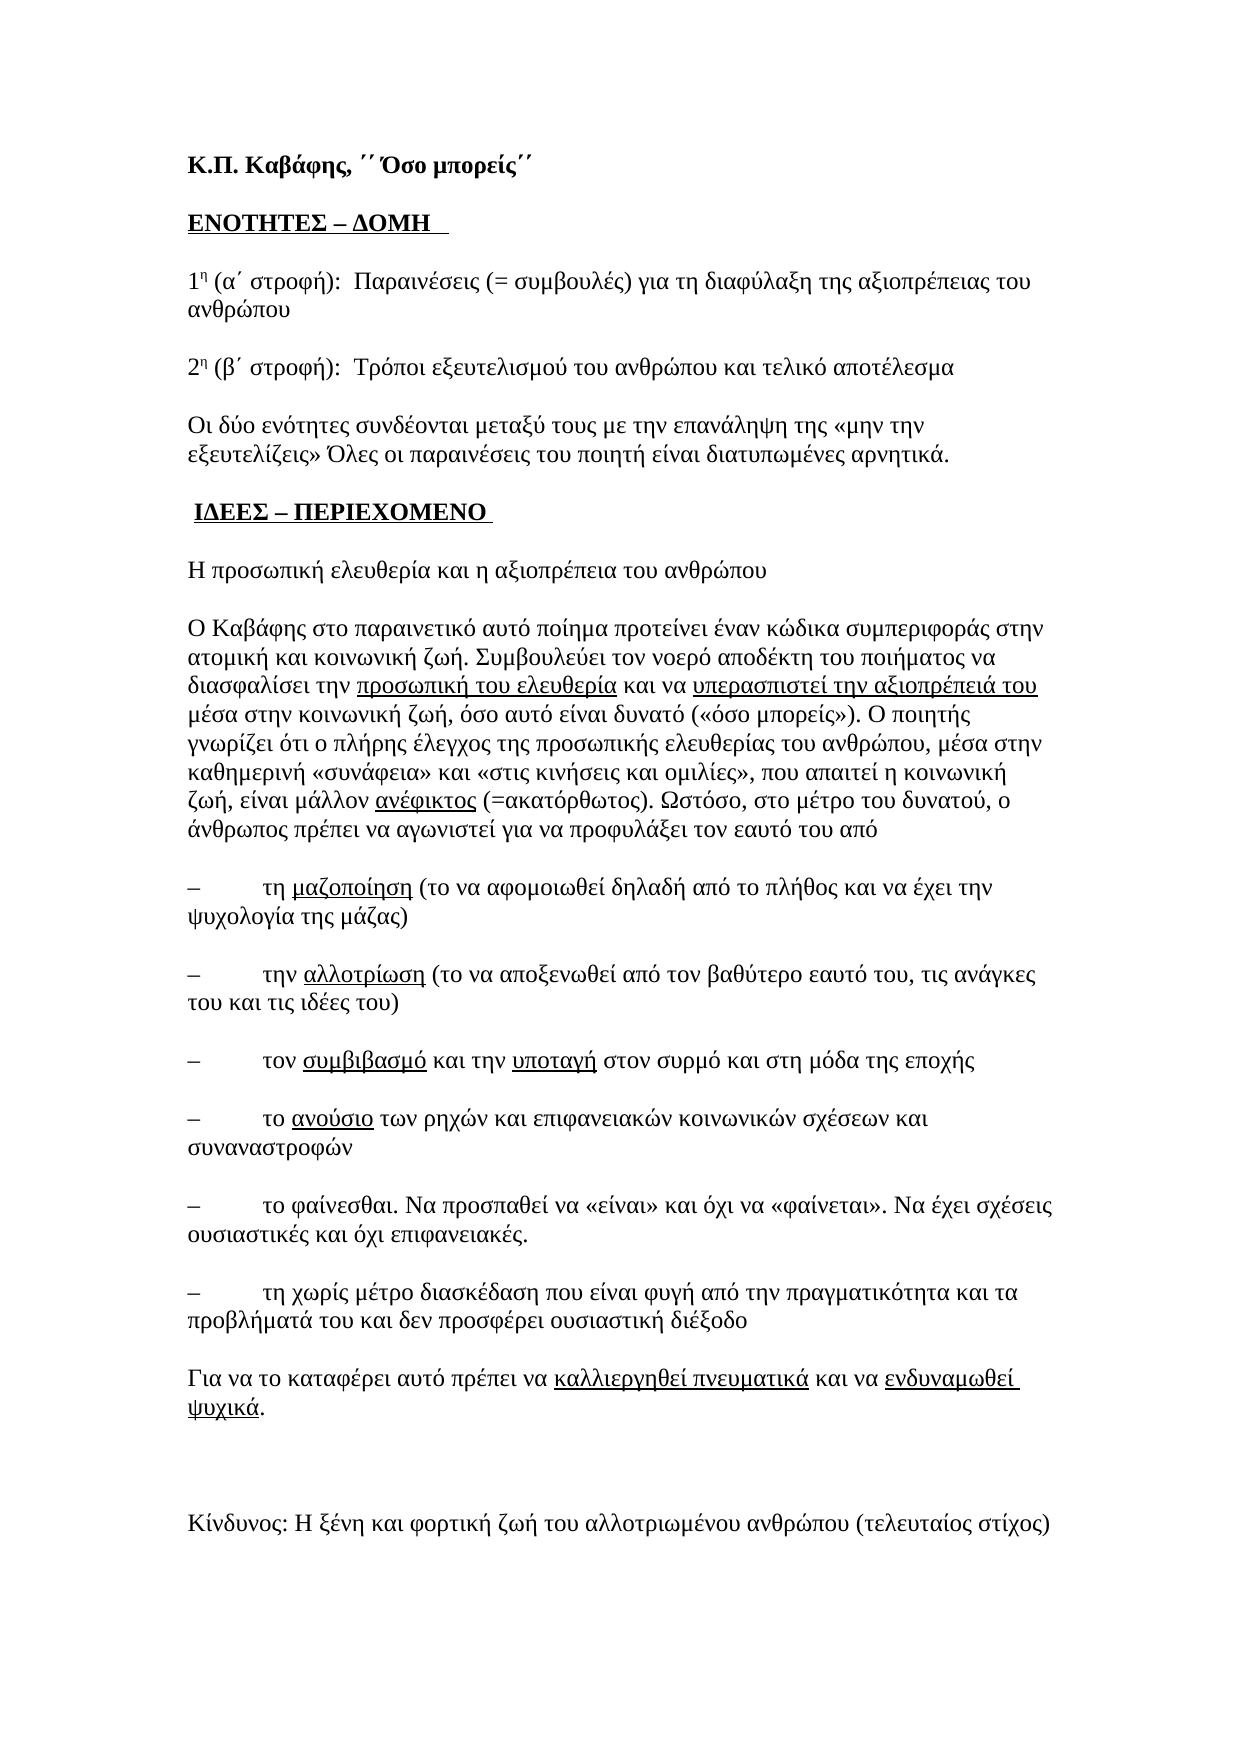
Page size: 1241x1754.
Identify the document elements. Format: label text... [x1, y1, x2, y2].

text Οι δύο ενότητες συνδέονται μεταξύ τους με την επανάληψη της «μην την εξευτελίζεις» Όλες οι παραινέσεις του ποιητή είναι διατυπωμένες αρνητικά. [187, 410, 1053, 468]
text – τη χωρίς μέτρο διασκέδαση που είναι φυγή από την πραγματικότητα και τα προβλήματά του και δεν προσφέρει ουσιαστική διέξοδο [187, 1277, 1053, 1334]
text Κ.Π. Καβάφης, ΄΄ Όσο μπορείς΄΄ [187, 150, 1053, 179]
text Για να το καταφέρει αυτό πρέπει να καλλιεργηθεί πνευματικά και να ενδυναμωθεί ψυχικά. [187, 1363, 1053, 1421]
text – τη μαζοποίηση (το να αφομοιωθεί δηλαδή από το πλήθος και να έχει την ψυχολογία της μάζας) [187, 872, 1053, 929]
text – το ανούσιο των ρηχών και επιφανειακών κοινωνικών σχέσεων και συναναστροφών [187, 1103, 1053, 1161]
text Ο Καβάφης στο παραινετικό αυτό ποίημα προτείνει έναν κώδικα συμπεριφοράς στην ατομική και κοινωνική ζωή. Συμβουλεύει τον νοερό αποδέκτη του ποιήματος να διασφαλίσει την προσωπική του ελευθερία και να υπερασπιστεί την αξιοπρέπειά του μέσα στην κοινωνική ζωή, όσο αυτό είναι δυνατό («όσο μπορείς»). Ο ποιητής γνωρίζει ότι ο πλήρης έλεγχος της προσωπικής ελευθερίας του ανθρώπου, μέσα στην καθημερινή «συνάφεια» και «στις κινήσεις και ομιλίες», που απαιτεί η κοινωνική ζωή, είναι μάλλον ανέφικτος (=ακατόρθωτος). Ωστόσο, στο μέτρο του δυνατού, ο άνθρωπος πρέπει να αγωνιστεί για να προφυλάξει τον εαυτό του από [187, 613, 1053, 843]
text ΕΝΟΤΗΤΕΣ – ΔΟΜΗ [187, 208, 1053, 237]
text ΙΔΕΕΣ – ΠΕΡΙΕΧΟΜΕΝΟ [187, 497, 1053, 526]
text – την αλλοτρίωση (το να αποξενωθεί από τον βαθύτερο εαυτό του, τις ανάγκες του και τις ιδέες του) [187, 959, 1053, 1016]
text 2η (β΄ στροφή): Τρόποι εξευτελισμού του ανθρώπου και τελικό αποτέλεσμα [187, 352, 1053, 381]
text – τον συμβιβασμό και την υποταγή στον συρμό και στη μόδα της εποχής [187, 1045, 1053, 1074]
text Η προσωπική ελευθερία και η αξιοπρέπεια του ανθρώπου [187, 555, 1053, 584]
text Κίνδυνος: Η ξένη και φορτική ζωή του αλλοτριωμένου ανθρώπου (τελευταίος στίχος) [187, 1508, 1053, 1537]
text – το φαίνεσθαι. Να προσπαθεί να «είναι» και όχι να «φαίνεται». Να έχει σχέσεις ουσιαστικές και όχι επιφανειακές. [187, 1190, 1053, 1247]
text 1η (α΄ στροφή): Παραινέσεις (= συμβουλές) για τη διαφύλαξη της αξιοπρέπειας του ανθρώπου [187, 266, 1053, 323]
